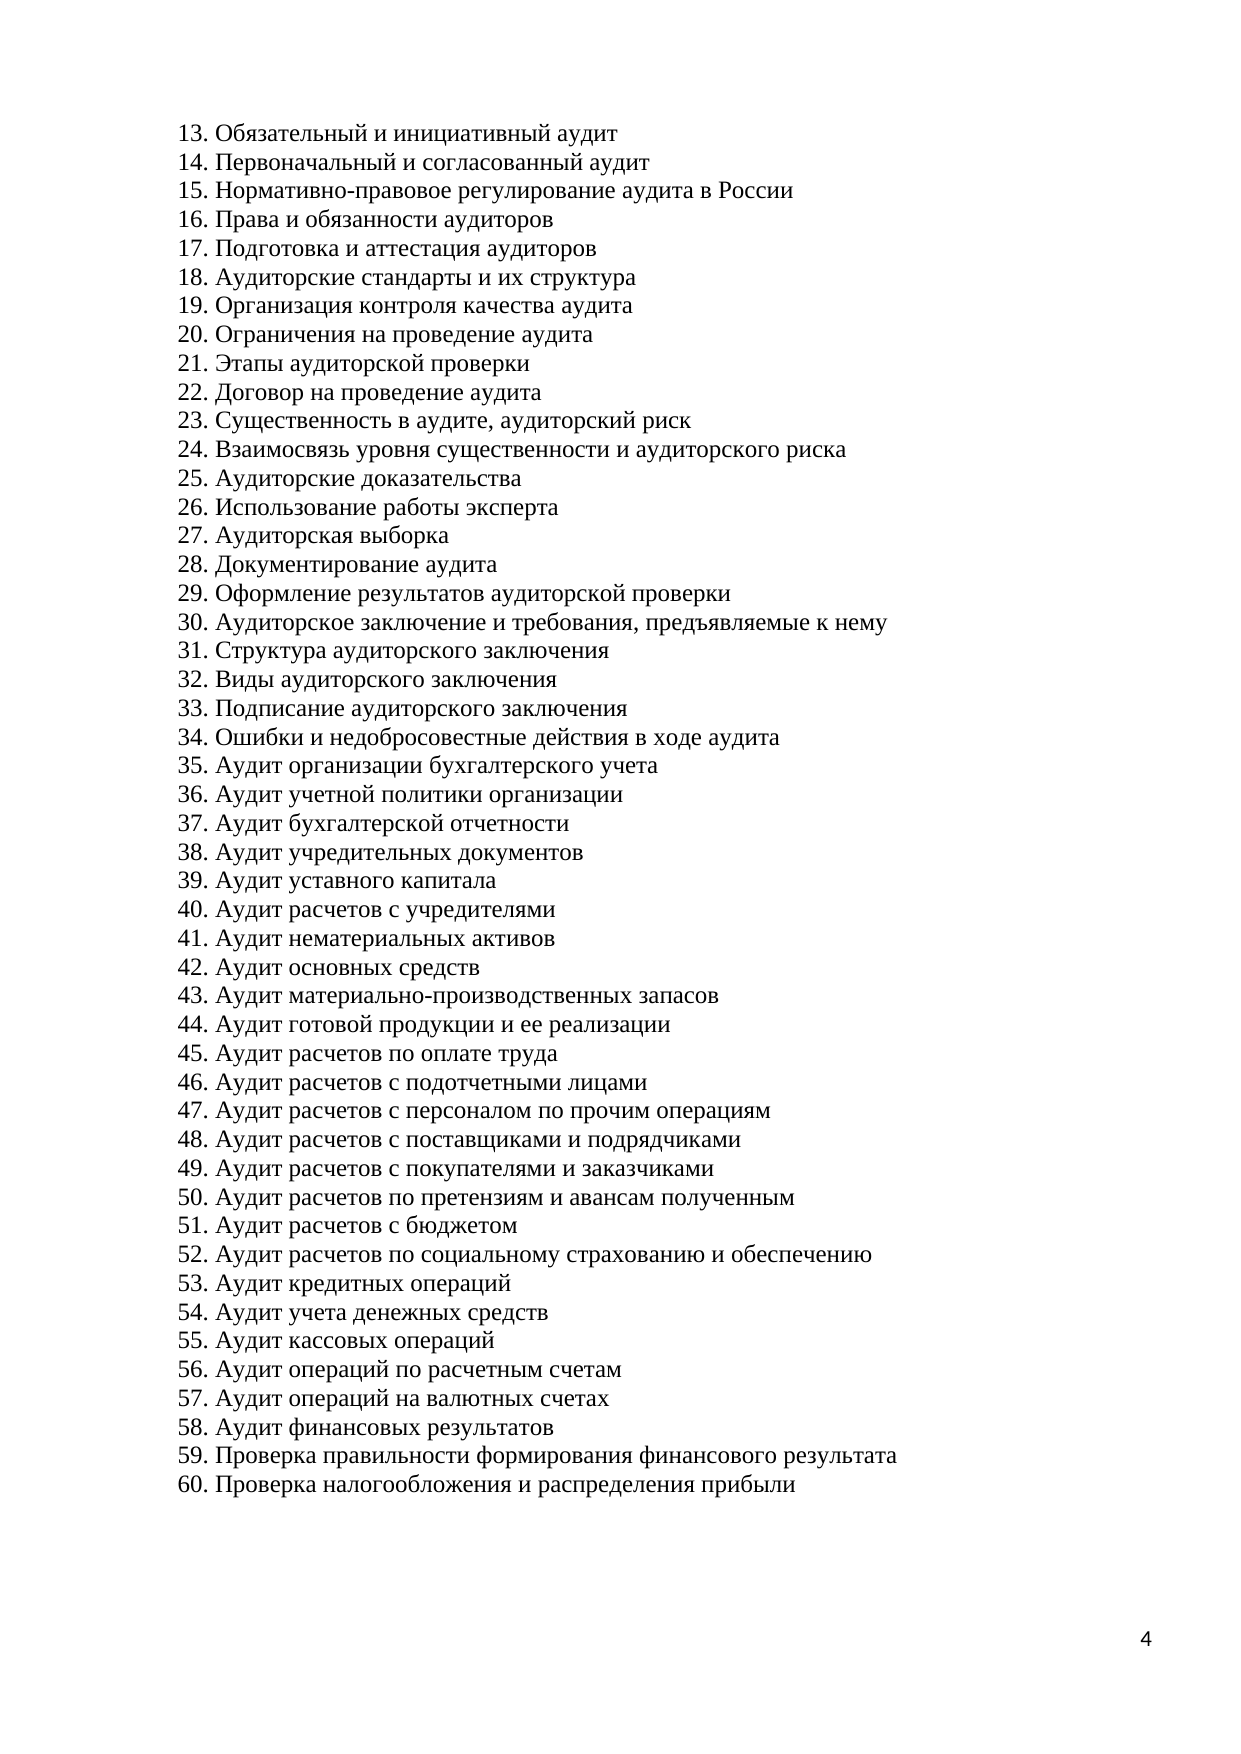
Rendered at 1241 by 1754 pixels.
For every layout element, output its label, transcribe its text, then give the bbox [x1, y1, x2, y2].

text 52. Аудит расчетов по социальному страхованию и обеспечению [177, 1239, 1152, 1268]
text 17. Подготовка и аттестация аудиторов [177, 233, 1152, 262]
text 22. Договор на проведение аудита [177, 377, 1152, 406]
text 31. Структура аудиторского заключения [177, 636, 1152, 664]
text 45. Аудит расчетов по оплате труда [177, 1038, 1152, 1067]
text 39. Аудит уставного капитала [177, 866, 1152, 894]
text 48. Аудит расчетов с поставщиками и подрядчиками [177, 1124, 1152, 1153]
text 43. Аудит материально-производственных запасов [177, 981, 1152, 1009]
text 44. Аудит готовой продукции и ее реализации [177, 1009, 1152, 1038]
text 49. Аудит расчетов с покупателями и заказчиками [177, 1153, 1152, 1182]
text 40. Аудит расчетов с учредителями [177, 894, 1152, 923]
text 35. Аудит организации бухгалтерского учета [177, 751, 1152, 779]
text 15. Нормативно-правовое регулирование аудита в России [177, 176, 1152, 204]
text 54. Аудит учета денежных средств [177, 1297, 1152, 1326]
text 60. Проверка налогообложения и распределения прибыли [177, 1469, 1152, 1498]
text 42. Аудит основных средств [177, 952, 1152, 981]
text 53. Аудит кредитных операций [177, 1268, 1152, 1297]
text 16. Права и обязанности аудиторов [177, 204, 1152, 233]
text 26. Использование работы эксперта [177, 492, 1152, 521]
text 59. Проверка правильности формирования финансового результата [177, 1441, 1152, 1469]
text 46. Аудит расчетов с подотчетными лицами [177, 1067, 1152, 1096]
text 29. Оформление результатов аудиторской проверки [177, 578, 1152, 607]
text 14. Первоначальный и согласованный аудит [177, 147, 1152, 176]
text 19. Организация контроля качества аудита [177, 291, 1152, 319]
text 13. Обязательный и инициативный аудит [177, 118, 1152, 147]
text 47. Аудит расчетов с персоналом по прочим операциям [177, 1096, 1152, 1124]
text 51. Аудит расчетов с бюджетом [177, 1211, 1152, 1239]
text 32. Виды аудиторского заключения [177, 664, 1152, 693]
text 21. Этапы аудиторской проверки [177, 348, 1152, 377]
text 57. Аудит операций на валютных счетах [177, 1383, 1152, 1412]
text 37. Аудит бухгалтерской отчетности [177, 808, 1152, 837]
text 24. Взаимосвязь уровня существенности и аудиторского риска [177, 434, 1152, 463]
text 41. Аудит нематериальных активов [177, 923, 1152, 952]
text 50. Аудит расчетов по претензиям и авансам полученным [177, 1182, 1152, 1211]
text 55. Аудит кассовых операций [177, 1326, 1152, 1354]
text 27. Аудиторская выборка [177, 521, 1152, 549]
text 23. Существенность в аудите, аудиторский риск [177, 406, 1152, 434]
text 33. Подписание аудиторского заключения [177, 693, 1152, 722]
text 28. Документирование аудита [177, 549, 1152, 578]
text 58. Аудит финансовых результатов [177, 1412, 1152, 1441]
text 18. Аудиторские стандарты и их структура [177, 262, 1152, 291]
text 25. Аудиторские доказательства [177, 463, 1152, 492]
text 36. Аудит учетной политики организации [177, 779, 1152, 808]
text 56. Аудит операций по расчетным счетам [177, 1354, 1152, 1383]
text 34. Ошибки и недобросовестные действия в ходе аудита [177, 722, 1152, 751]
text 30. Аудиторское заключение и требования, предъявляемые к нему [177, 607, 1152, 636]
text 38. Аудит учредительных документов [177, 837, 1152, 866]
text 20. Ограничения на проведение аудита [177, 319, 1152, 348]
